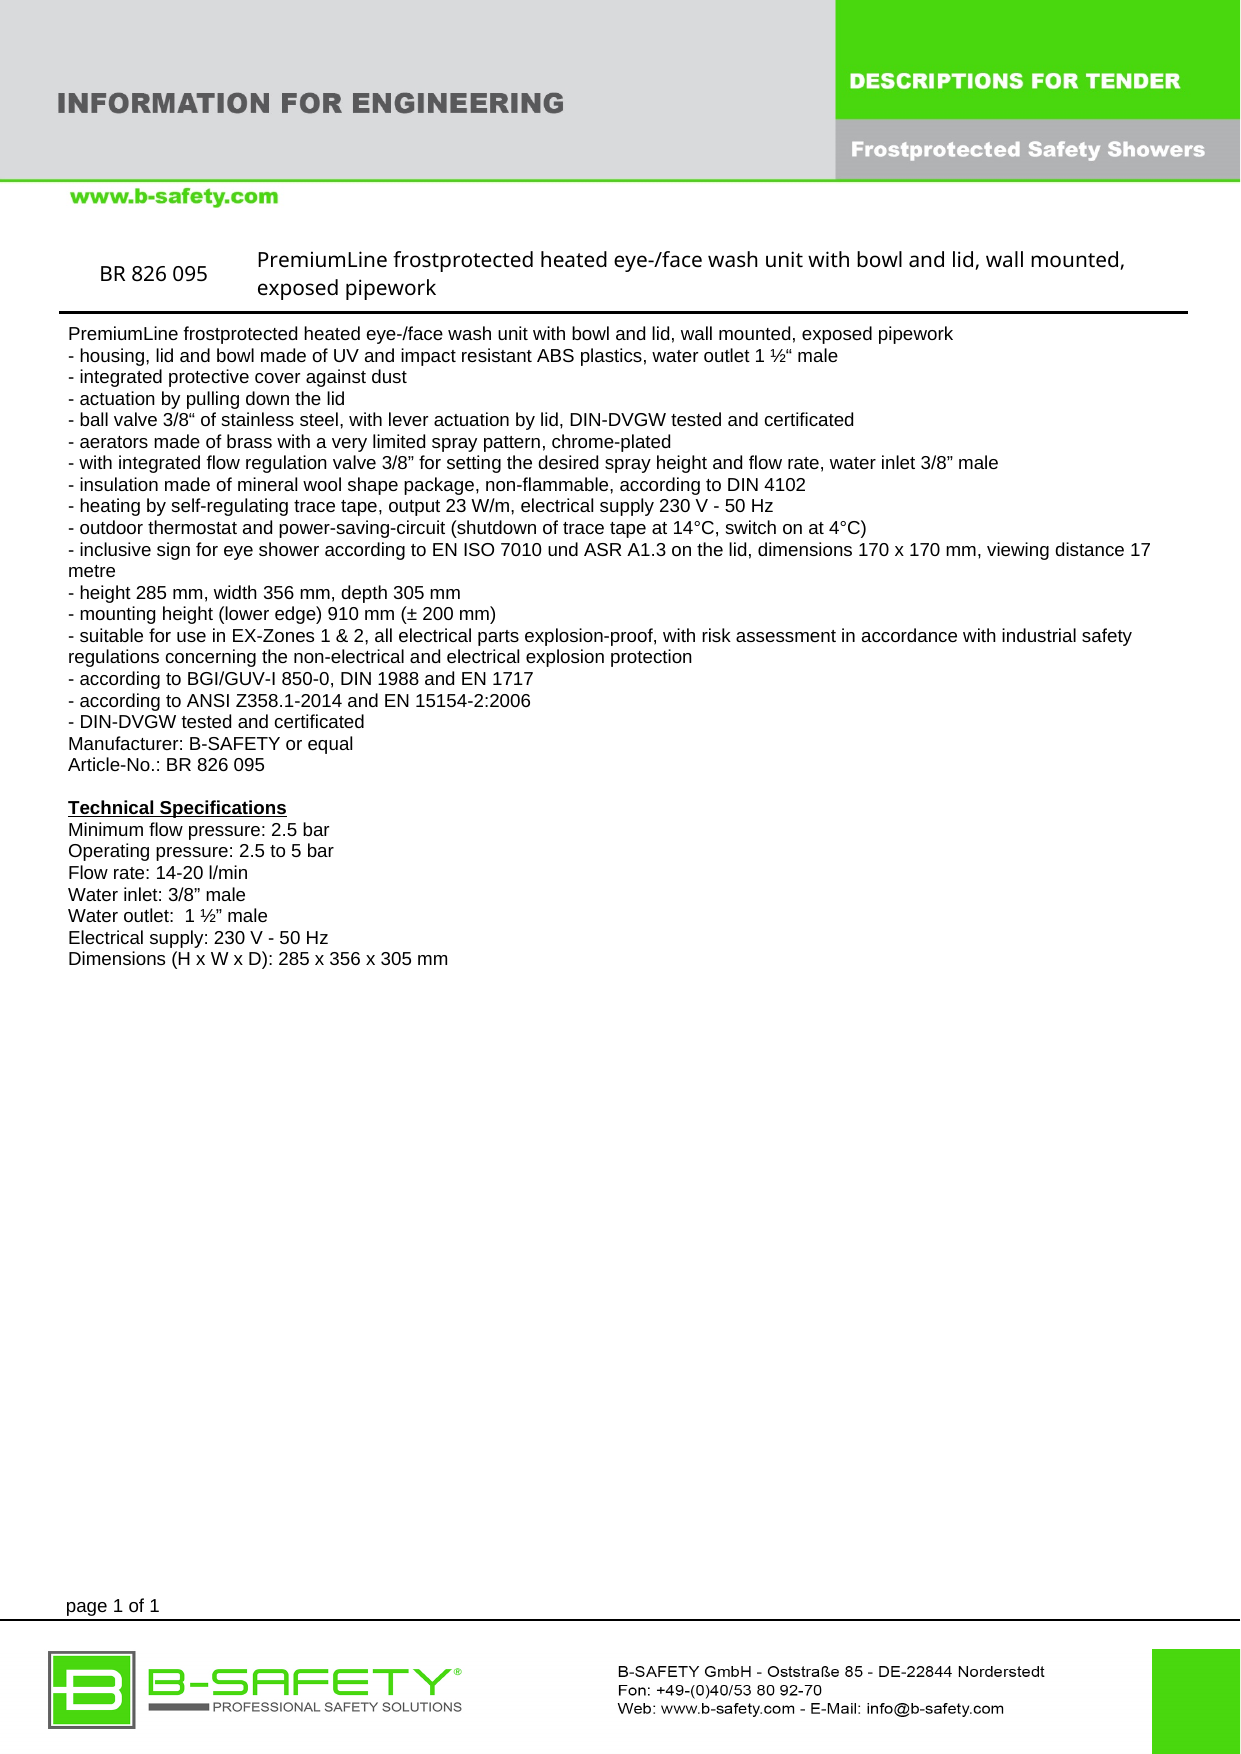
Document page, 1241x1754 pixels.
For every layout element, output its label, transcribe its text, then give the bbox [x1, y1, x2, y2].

table_header PremiumLine frostprotected heated eye-/face wash unit with bowl and lid, wall mounted, exposed pipework [248, 236, 1188, 311]
table_header BR 826 095 [59, 236, 248, 311]
picture [0, 1649, 1241, 1754]
picture [0, 0, 1241, 208]
table_cell PremiumLine frostprotected heated eye-/face wash unit with bowl and lid, wall mounted, exposed pipework - housing, lid and bowl made of UV and impact resistant ABS plastics, water outlet 1 ½“ male - integrated protective cover against dust - actuation by pulling down the lid - ball valve 3/8“ of stainless steel, with lever actuation by lid, DIN-DVGW tested and certificated - aerators made of brass with a very limited spray pattern, chrome-plated - with integrated flow regulation valve 3/8” for setting the desired spray height and flow rate, water inlet 3/8” male - insulation made of mineral wool shape package, non-flammable, according to DIN 4102 - heating by self-regulating trace tape, output 23 W/m, electrical supply 230 V - 50 Hz - outdoor thermostat and power-saving-circuit (shutdown of trace tape at 14°C, switch on at 4°C) - inclusive sign for eye shower according to EN ISO 7010 und ASR A1.3 on the lid, dimensions 170 x 170 mm, viewing distance 17 metre - height 285 mm, width 356 mm, depth 305 mm - mounting height (lower edge) 910 mm (± 200 mm) - suitable for use in EX-Zones 1 & 2, all electrical parts explosion-proof, with risk assessment in accordance with industrial safety regulations concerning the non-electrical and electrical explosion protection - according to BGI/GUV-I 850-0, DIN 1988 and EN 1717 - according to ANSI Z358.1-2014 and EN 15154-2:2006 - DIN-DVGW tested and certificated Manufacturer: B-SAFETY or equal Article-No.: BR 826 095 Technical Specifications Minimum flow pressure: 2.5 bar Operating pressure: 2.5 to 5 bar Flow rate: 14-20 l/min Water inlet: 3/8” male Water outlet: 1 ½” male Electrical supply: 230 V - 50 Hz Dimensions (H x W x D): 285 x 356 x 305 mm [59, 314, 1188, 978]
